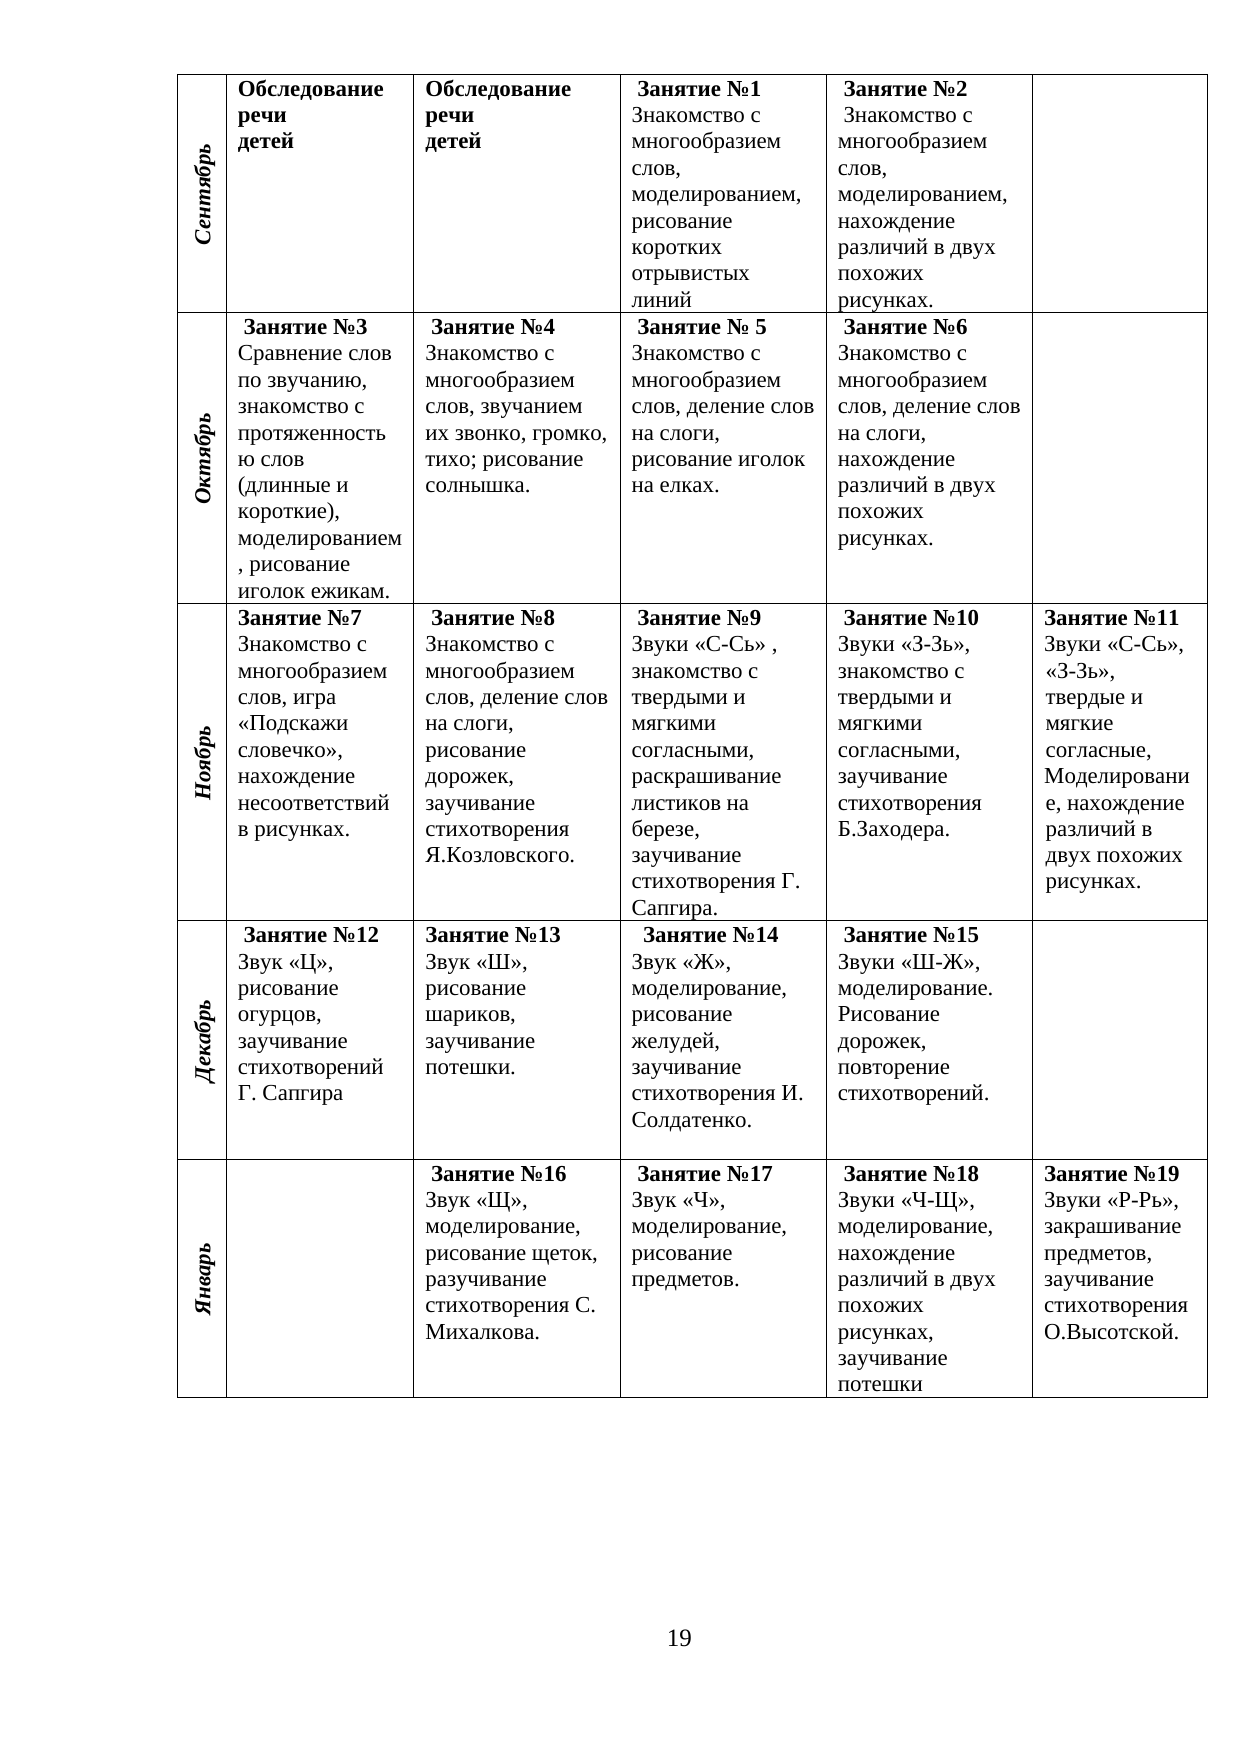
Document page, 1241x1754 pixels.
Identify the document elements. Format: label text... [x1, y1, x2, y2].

table_cell [1033, 313, 1207, 603]
table_cell [1033, 921, 1207, 1158]
table_cell Занятие №12 Звук «Ц», рисование огурцов, заучивание стихотворений Г. Сапгира [227, 921, 413, 1158]
table_header [1033, 75, 1207, 312]
table_header Обследование речи детей [227, 75, 413, 312]
table_cell Занятие №19 Звуки «Р-Рь», закрашивание предметов, заучивание стихотворения О.Высотской. [1033, 1160, 1207, 1397]
table_header Занятие №2 Знакомство с многообразием слов, моделированием, нахождение различий в двух похожих рисунках. [827, 75, 1032, 312]
table_cell Январь [178, 1160, 226, 1397]
table_cell Занятие №11 Звуки «С-Сь», «З-Зь», твердые и мягкие согласные, Моделирование, нахождение различий в двух похожих рисунках. [1033, 604, 1207, 920]
table_cell Занятие №17 Звук «Ч», моделирование, рисование предметов. [621, 1160, 826, 1397]
table_header Сентябрь [178, 75, 226, 312]
table_cell Занятие №7 Знакомство с многообразием слов, игра «Подскажи словечко», нахождение несоответствий в рисунках. [227, 604, 413, 920]
table_cell Занятие №10 Звуки «З-Зь», знакомство с твердыми и мягкими согласными, заучивание стихотворения Б.Заходера. [827, 604, 1032, 920]
table_cell Занятие №6 Знакомство с многообразием слов, деление слов на слоги, нахождение различий в двух похожих рисунках. [827, 313, 1032, 603]
table_cell Декабрь [178, 921, 226, 1158]
table_cell Занятие №9 Звуки «С-Сь» , знакомство с твердыми и мягкими согласными, раскрашивание листиков на березе, заучивание стихотворения Г. Сапгира. [621, 604, 826, 920]
table_header Занятие №1 Знакомство с многообразием слов, моделированием, рисование коротких отрывистых линий [621, 75, 826, 312]
table_header Обследование речи детей [414, 75, 620, 312]
table_cell Занятие №4 Знакомство с многообразием слов, звучанием их звонко, громко, тихо; рисование солнышка. [414, 313, 620, 603]
table_cell Занятие №15 Звуки «Ш-Ж», моделирование. Рисование дорожек, повторение стихотворений. [827, 921, 1032, 1158]
table_cell Занятие №14 Звук «Ж», моделирование, рисование желудей, заучивание стихотворения И. Солдатенко. [621, 921, 826, 1158]
table_cell Занятие № 5 Знакомство с многообразием слов, деление слов на слоги, рисование иголок на елках. [621, 313, 826, 603]
table_cell Занятие №3 Сравнение слов по звучанию, знакомство с протяженностью слов (длинные и короткие), моделированием, рисование иголок ежикам. [227, 313, 413, 603]
table_cell Занятие №16 Звук «Щ», моделирование, рисование щеток, разучивание стихотворения С. Михалкова. [414, 1160, 620, 1397]
table_cell [227, 1160, 413, 1397]
table_cell Октябрь [178, 313, 226, 603]
table_cell Занятие №8 Знакомство с многообразием слов, деление слов на слоги, рисование дорожек, заучивание стихотворения Я.Козловского. [414, 604, 620, 920]
table_cell Занятие №18 Звуки «Ч-Щ», моделирование, нахождение различий в двух похожих рисунках, заучивание потешки [827, 1160, 1032, 1397]
table_cell Ноябрь [178, 604, 226, 920]
table_cell Занятие №13 Звук «Ш», рисование шариков, заучивание потешки. [414, 921, 620, 1158]
